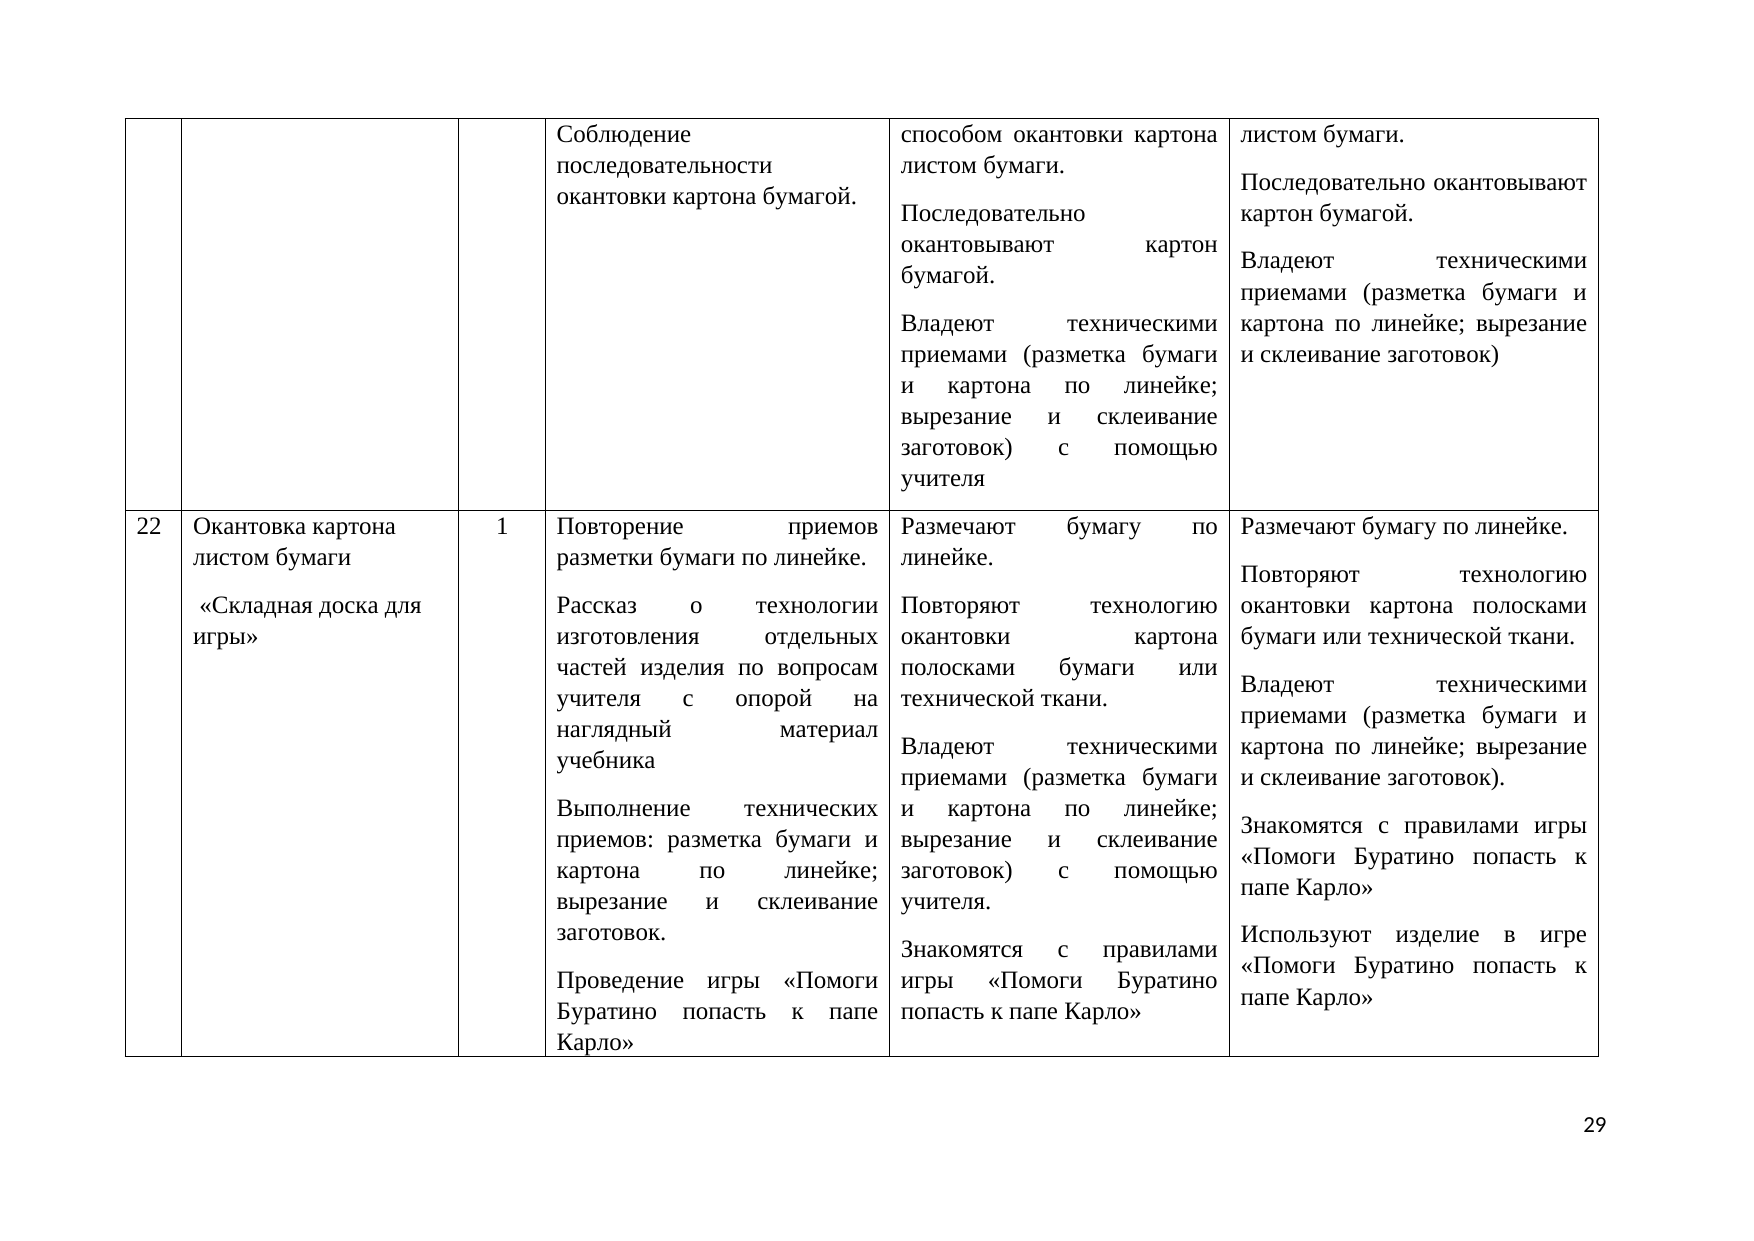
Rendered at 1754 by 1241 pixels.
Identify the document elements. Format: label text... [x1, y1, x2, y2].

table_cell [890, 511, 1229, 1056]
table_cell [546, 511, 889, 1056]
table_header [890, 119, 1229, 510]
table_cell 1 [459, 511, 545, 1056]
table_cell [182, 511, 458, 1056]
table_header 1 [459, 119, 545, 510]
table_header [546, 119, 889, 510]
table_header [182, 119, 458, 510]
table_header 21 [126, 119, 181, 510]
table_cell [1230, 511, 1598, 1056]
table_cell 22 [126, 511, 181, 1056]
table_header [1230, 119, 1598, 510]
